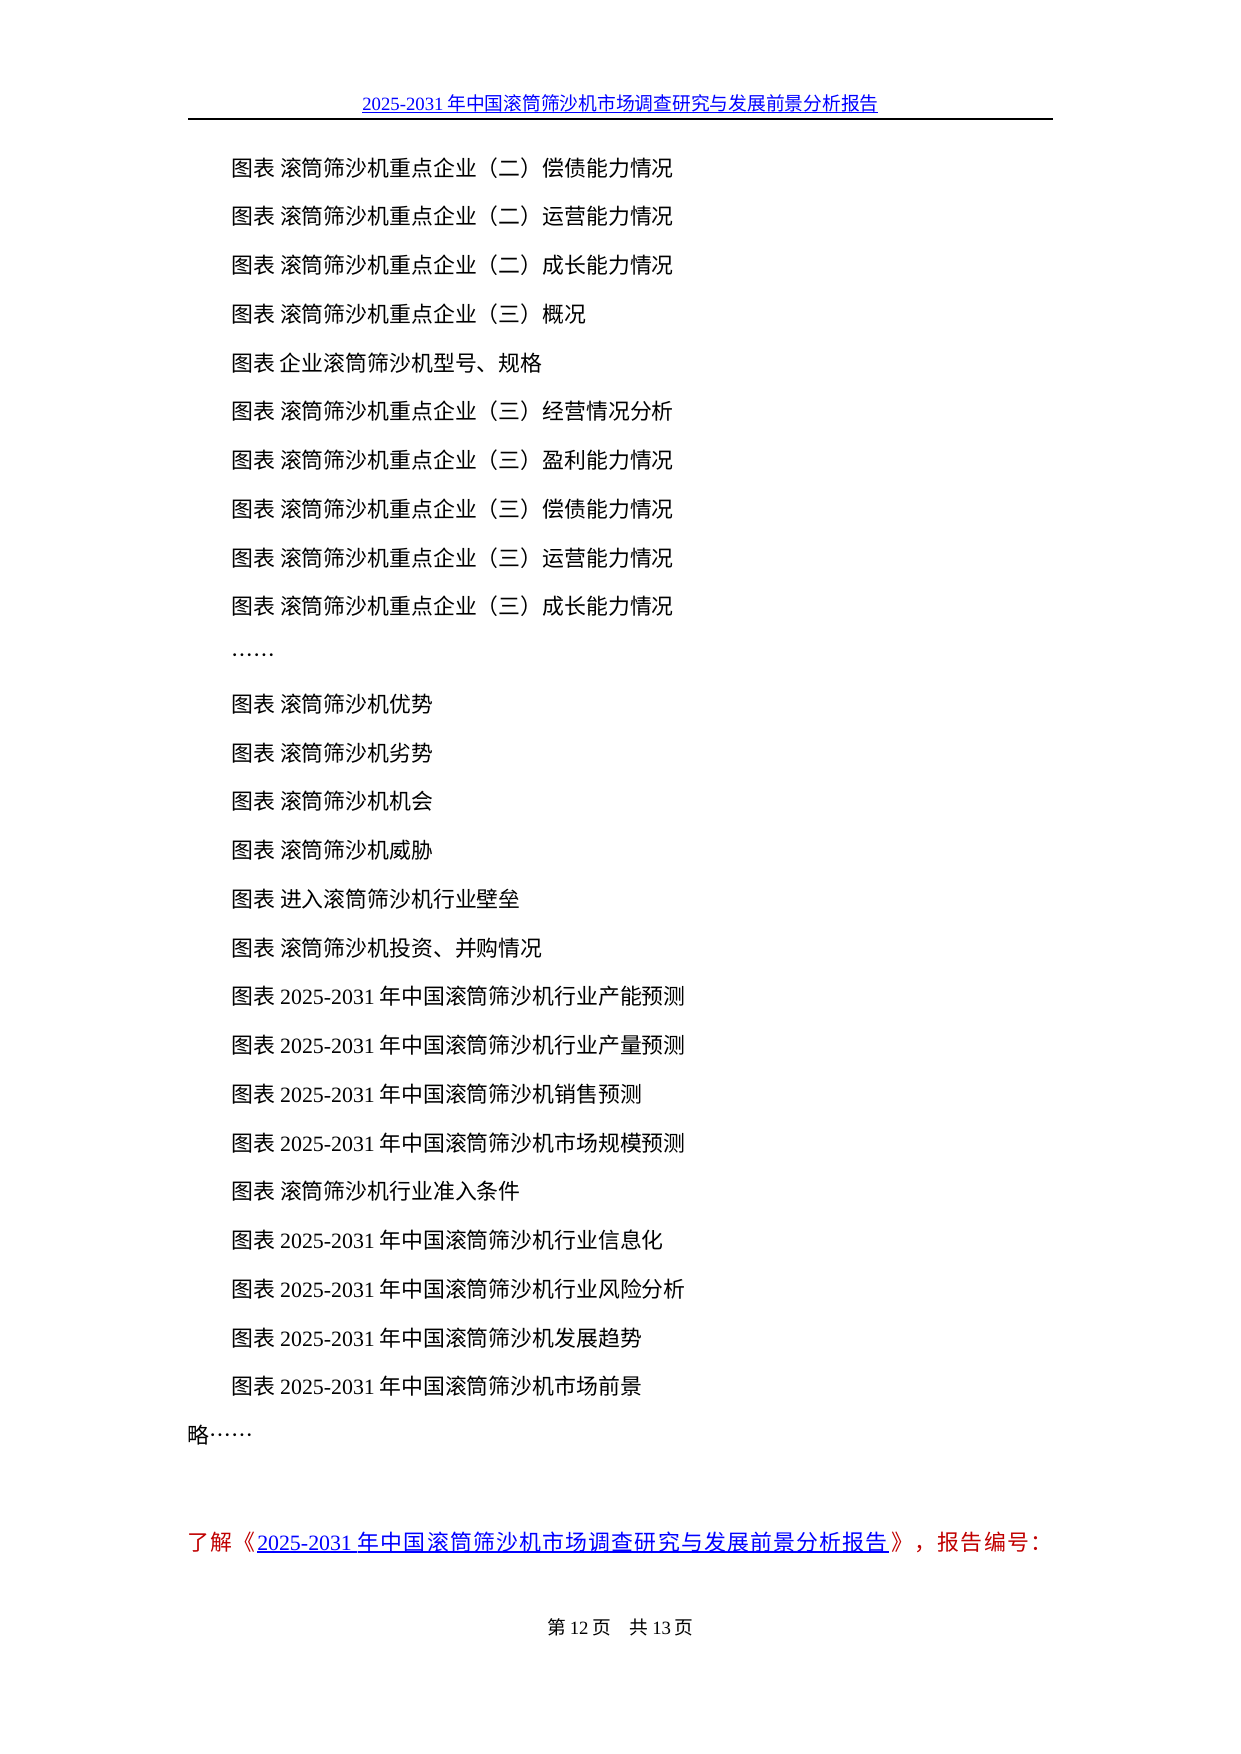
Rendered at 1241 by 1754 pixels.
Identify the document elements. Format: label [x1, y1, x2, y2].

text [187, 150, 1053, 1450]
text [187, 1524, 1053, 1557]
